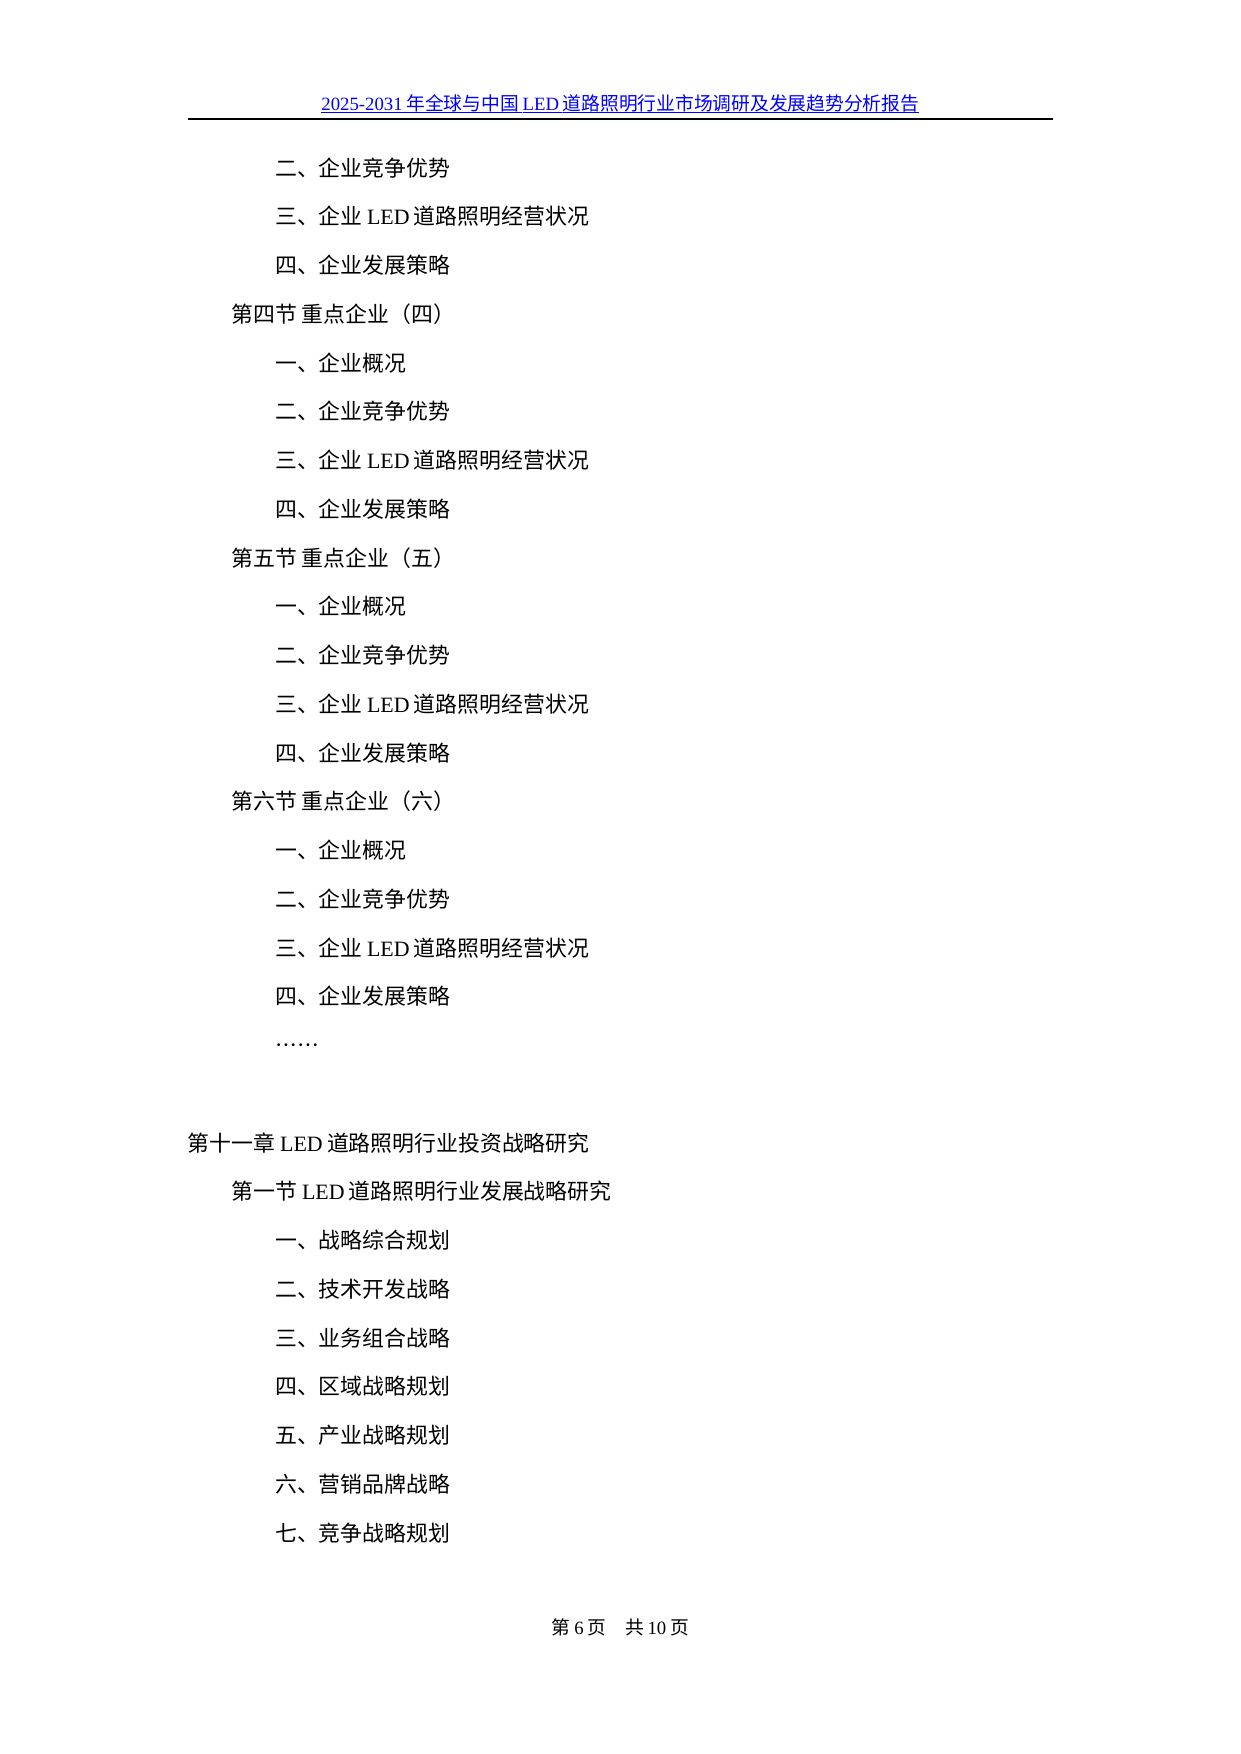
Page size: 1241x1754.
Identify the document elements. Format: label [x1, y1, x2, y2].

text [187, 150, 1053, 1548]
